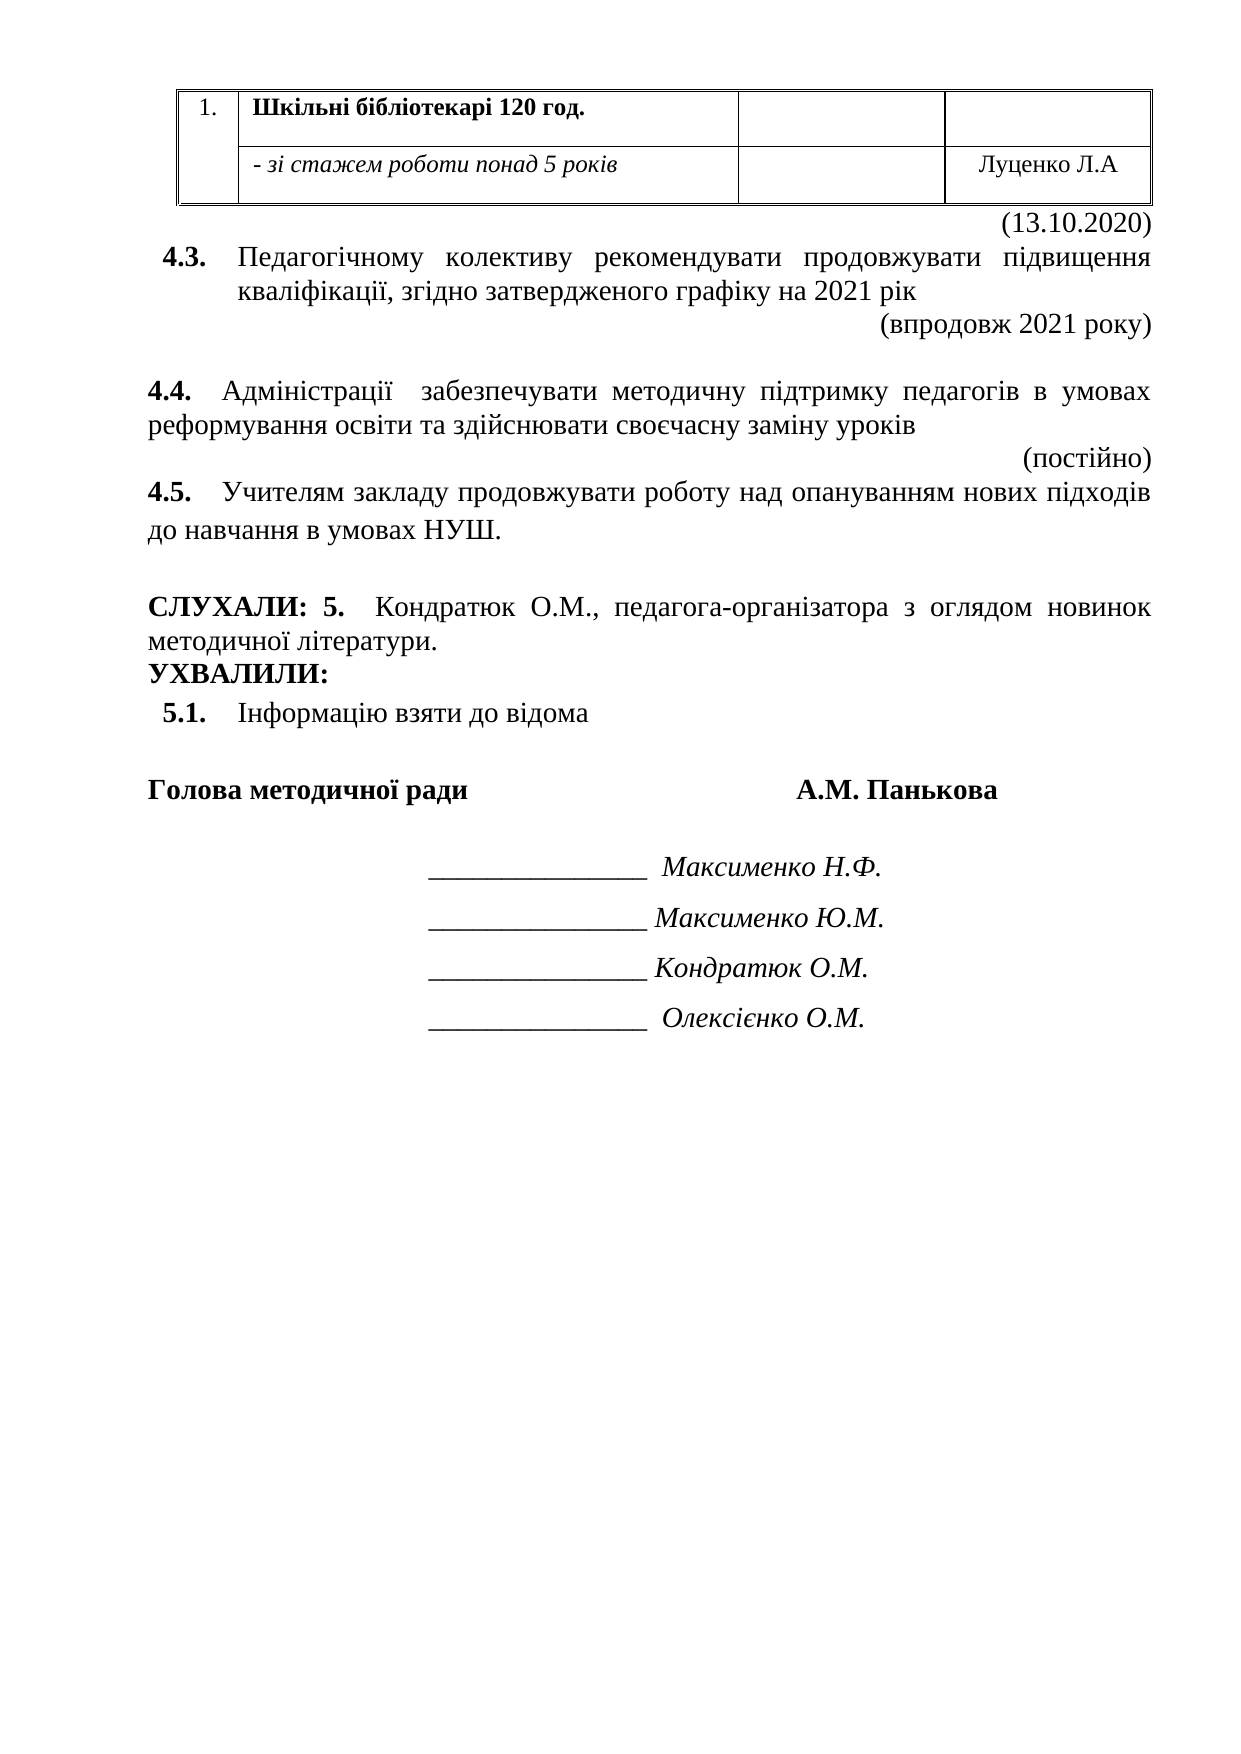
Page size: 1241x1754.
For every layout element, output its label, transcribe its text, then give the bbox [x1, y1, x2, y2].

text _______________ Максименко Ю.М. [148, 900, 1152, 933]
text Голова методичної ради А.М. Панькова [148, 772, 1152, 806]
list (постійно) [148, 440, 1152, 474]
list Інформацію взяти до відома [162, 695, 1152, 729]
list (впродовж 2021 року) [148, 306, 1152, 340]
table_cell [739, 147, 944, 202]
text _______________ Кондратюк О.М. [148, 950, 1152, 983]
table_cell [946, 92, 1150, 146]
text _______________ Максименко Н.Ф. [148, 849, 1152, 883]
text _______________ Олексієнко О.М. [148, 1000, 1152, 1034]
text УХВАЛИЛИ: [148, 657, 1152, 690]
table_cell 1. [179, 92, 238, 202]
table_cell [739, 92, 944, 146]
table_cell - зі стажем роботи понад 5 років [239, 147, 738, 202]
list (13.10.2020) [223, 206, 1152, 239]
list Учителям закладу продовжувати роботу над опануванням нових підходів до навчання в умовах НУШ. [148, 474, 1152, 546]
list Педагогічному колективу рекомендувати продовжувати підвищення кваліфікації, згідно затвердженого графіку на 2021 рік [162, 239, 1152, 306]
text СЛУХАЛИ: 5. Кондратюк О.М., педагога-організатора з оглядом новинок методичної літератури. [148, 589, 1152, 657]
table_cell Шкільні бібліотекарі 120 год. [239, 92, 738, 146]
table_cell Луценко Л.А [946, 147, 1150, 202]
list Адміністрації забезпечувати методичну підтримку педагогів в умовах реформування освіти та здійснювати своєчасну заміну уроків [148, 373, 1152, 440]
